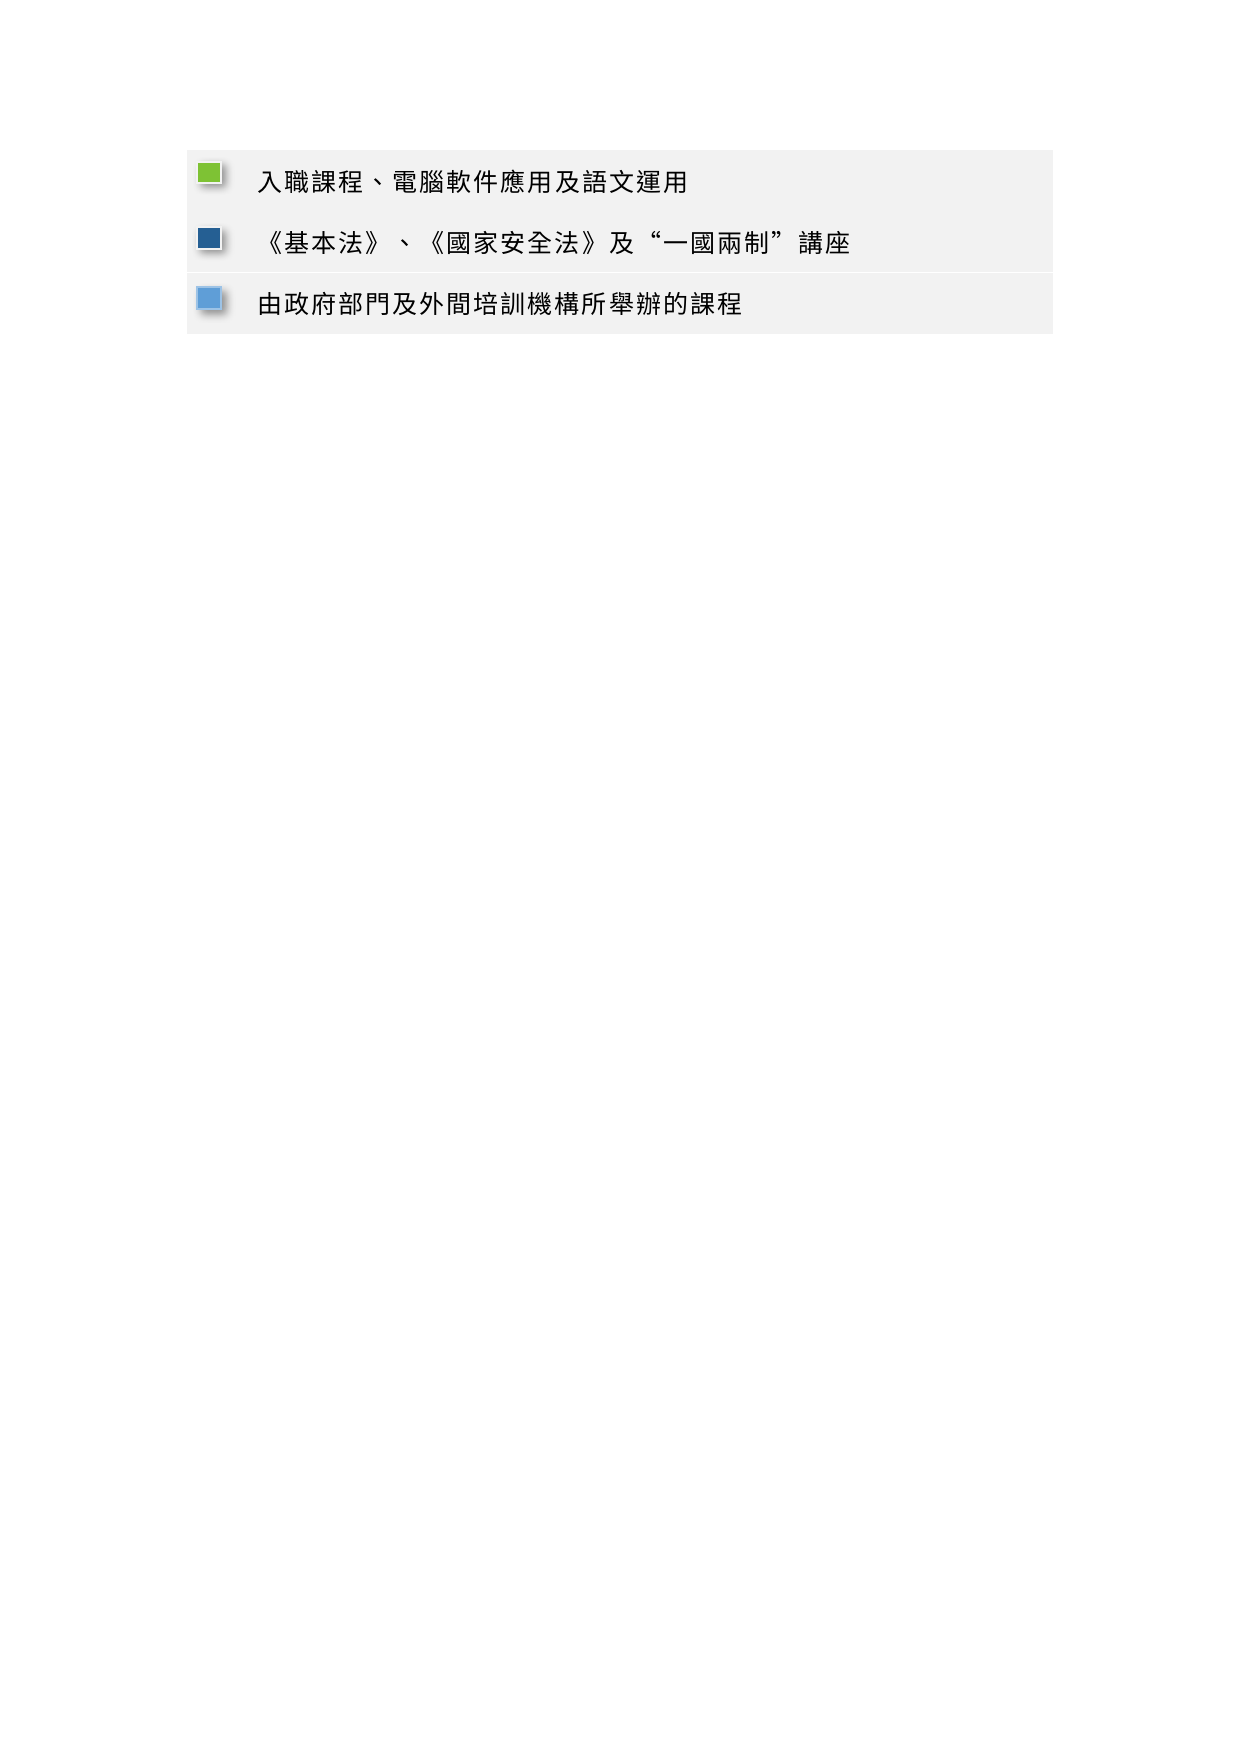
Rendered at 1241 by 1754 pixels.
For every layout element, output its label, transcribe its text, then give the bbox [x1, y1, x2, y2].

table_cell [187, 211, 246, 272]
table_cell [187, 273, 246, 334]
table_cell 由政府部門及外間培訓機構所舉辦的課程 [246, 273, 1053, 334]
table_cell [187, 150, 246, 211]
table_cell 《基本法》、《國家安全法》及“一國兩制”講座 [246, 211, 1053, 272]
table_cell 入職課程、電腦軟件應用及語文運用 [246, 150, 1053, 211]
